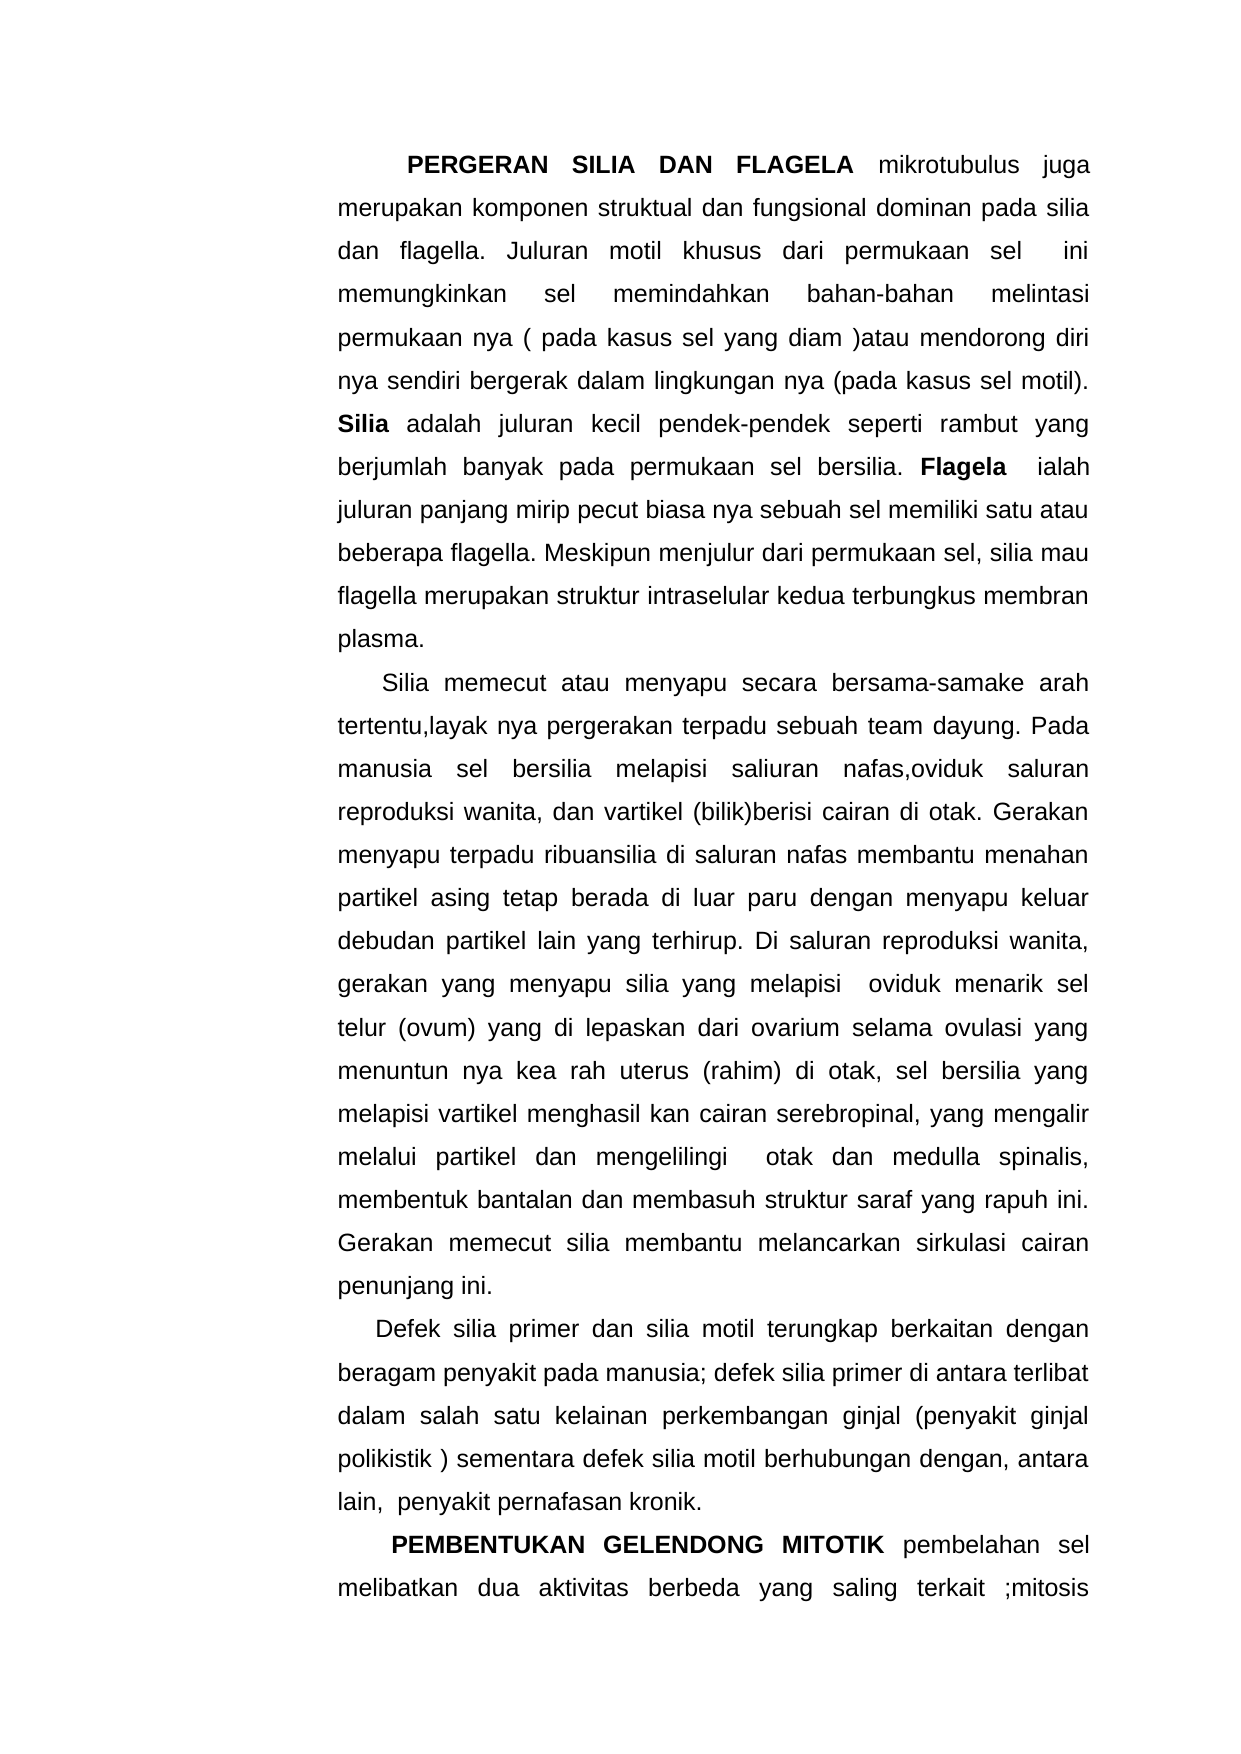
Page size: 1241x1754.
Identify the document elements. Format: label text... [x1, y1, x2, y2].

list Defek silia primer dan silia motil terungkap berkaitan dengan beragam penyakit pada manusia; defek silia primer di antara terlibat dalam salah satu kelainan perkembangan ginjal (penyakit ginjal polikistik ) sementara defek silia motil berhubungan dengan, antara lain, penyakit pernafasan kronik. [337, 1314, 1090, 1516]
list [337, 1530, 1090, 1602]
list PERGERAN SILIA DAN FLAGELA mikrotubulus juga merupakan komponen struktual dan fungsional dominan pada silia dan flagella. Juluran motil khusus dari permukaan sel ini memungkinkan sel memindahkan bahan-bahan melintasi permukaan nya ( pada kasus sel yang diam )atau mendorong diri nya sendiri bergerak dalam lingkungan nya (pada kasus sel motil). Silia adalah juluran kecil pendek-pendek seperti rambut yang berjumlah banyak pada permukaan sel bersilia. Flagela ialah juluran panjang mirip pecut biasa nya sebuah sel memiliki satu atau beberapa flagella. Meskipun menjulur dari permukaan sel, silia mau flagella merupakan struktur intraselular kedua terbungkus membran plasma. [337, 150, 1090, 653]
list Silia memecut atau menyapu secara bersama-samake arah tertentu,layak nya pergerakan terpadu sebuah team dayung. Pada manusia sel bersilia melapisi saliuran nafas,oviduk saluran reproduksi wanita, dan vartikel (bilik)berisi cairan di otak. Gerakan menyapu terpadu ribuansilia di saluran nafas membantu menahan partikel asing tetap berada di luar paru dengan menyapu keluar debudan partikel lain yang terhirup. Di saluran reproduksi wanita, gerakan yang menyapu silia yang melapisi oviduk menarik sel telur (ovum) yang di lepaskan dari ovarium selama ovulasi yang menuntun nya kea rah uterus (rahim) di otak, sel bersilia yang melapisi vartikel menghasil kan cairan serebropinal, yang mengalir melalui partikel dan mengelilingi otak dan medulla spinalis, membentuk bantalan dan membasuh struktur saraf yang rapuh ini. Gerakan memecut silia membantu melancarkan sirkulasi cairan penunjang ini. [337, 667, 1090, 1300]
